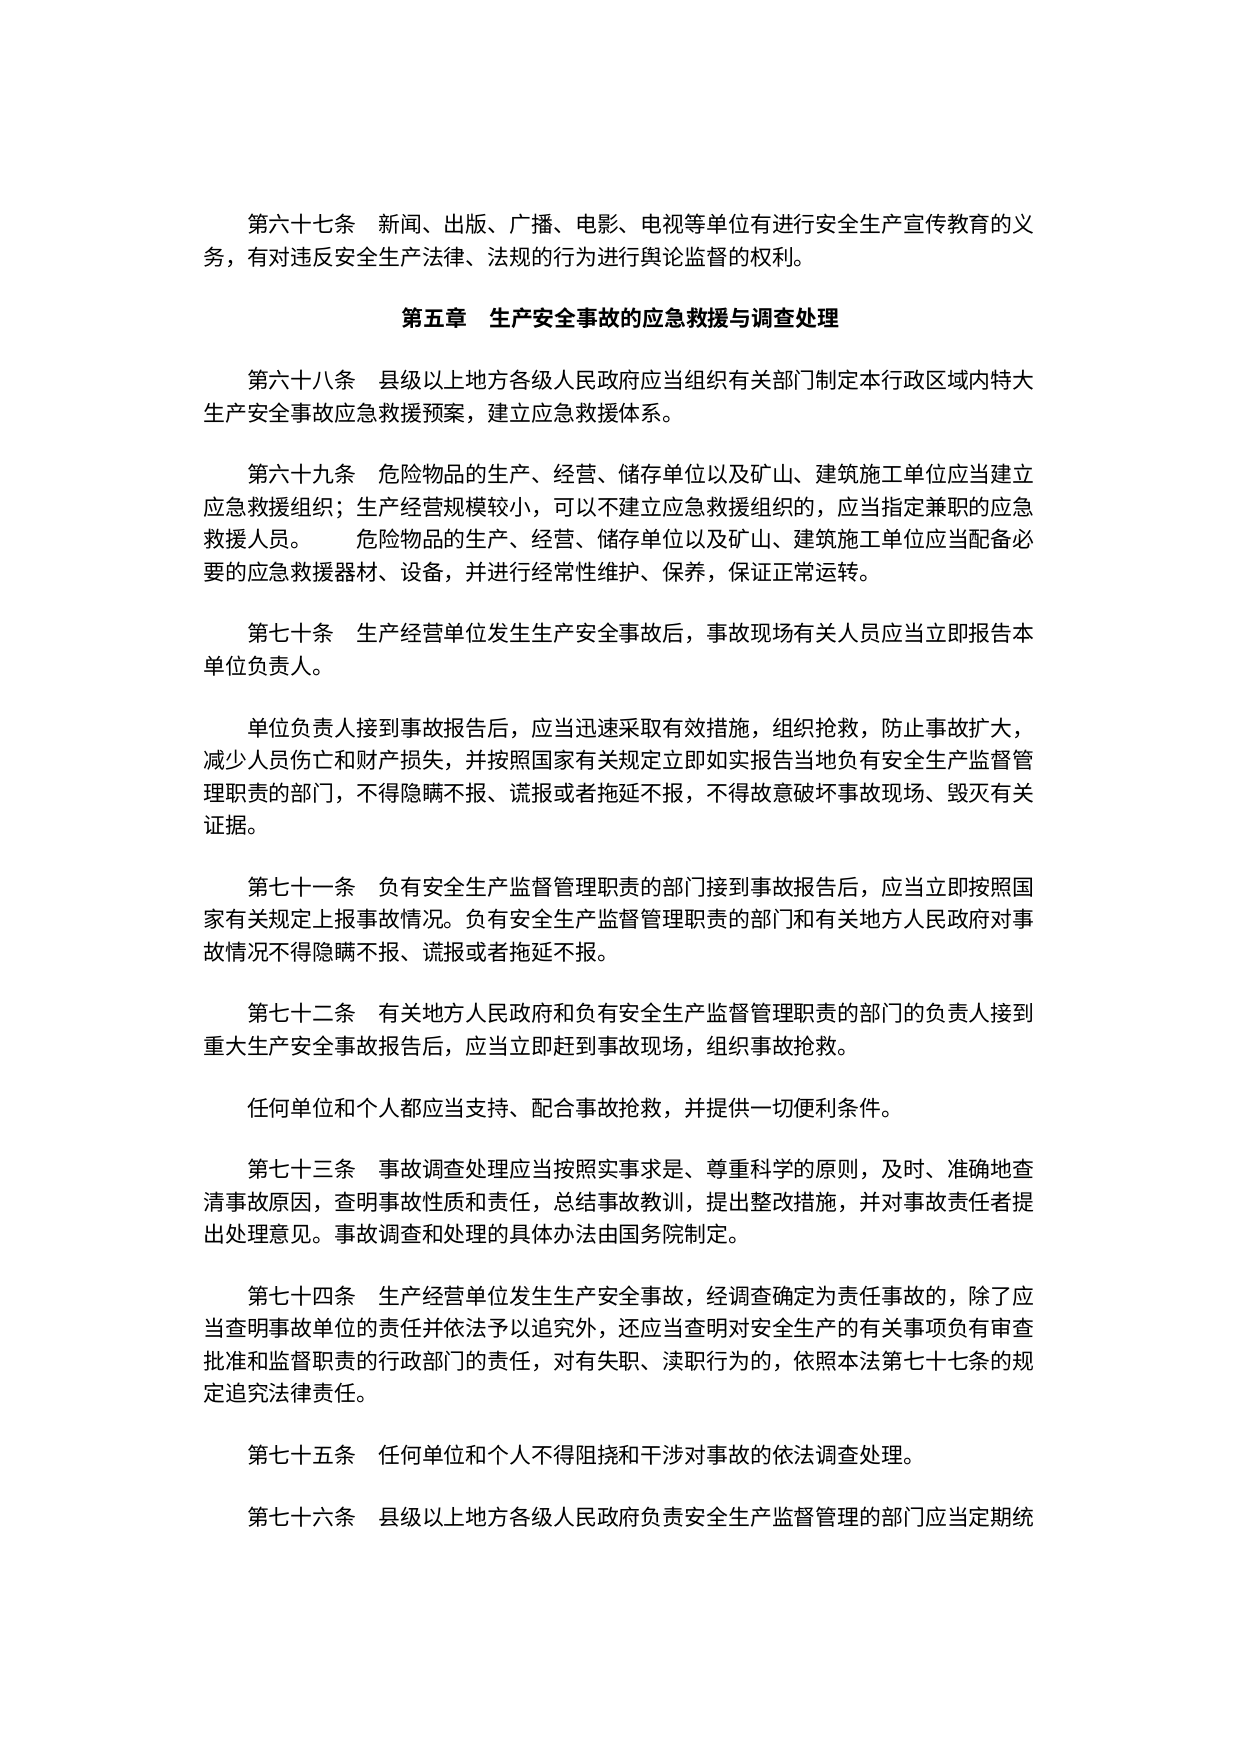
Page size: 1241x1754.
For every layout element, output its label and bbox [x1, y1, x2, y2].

table_cell [188, 162, 1053, 1547]
